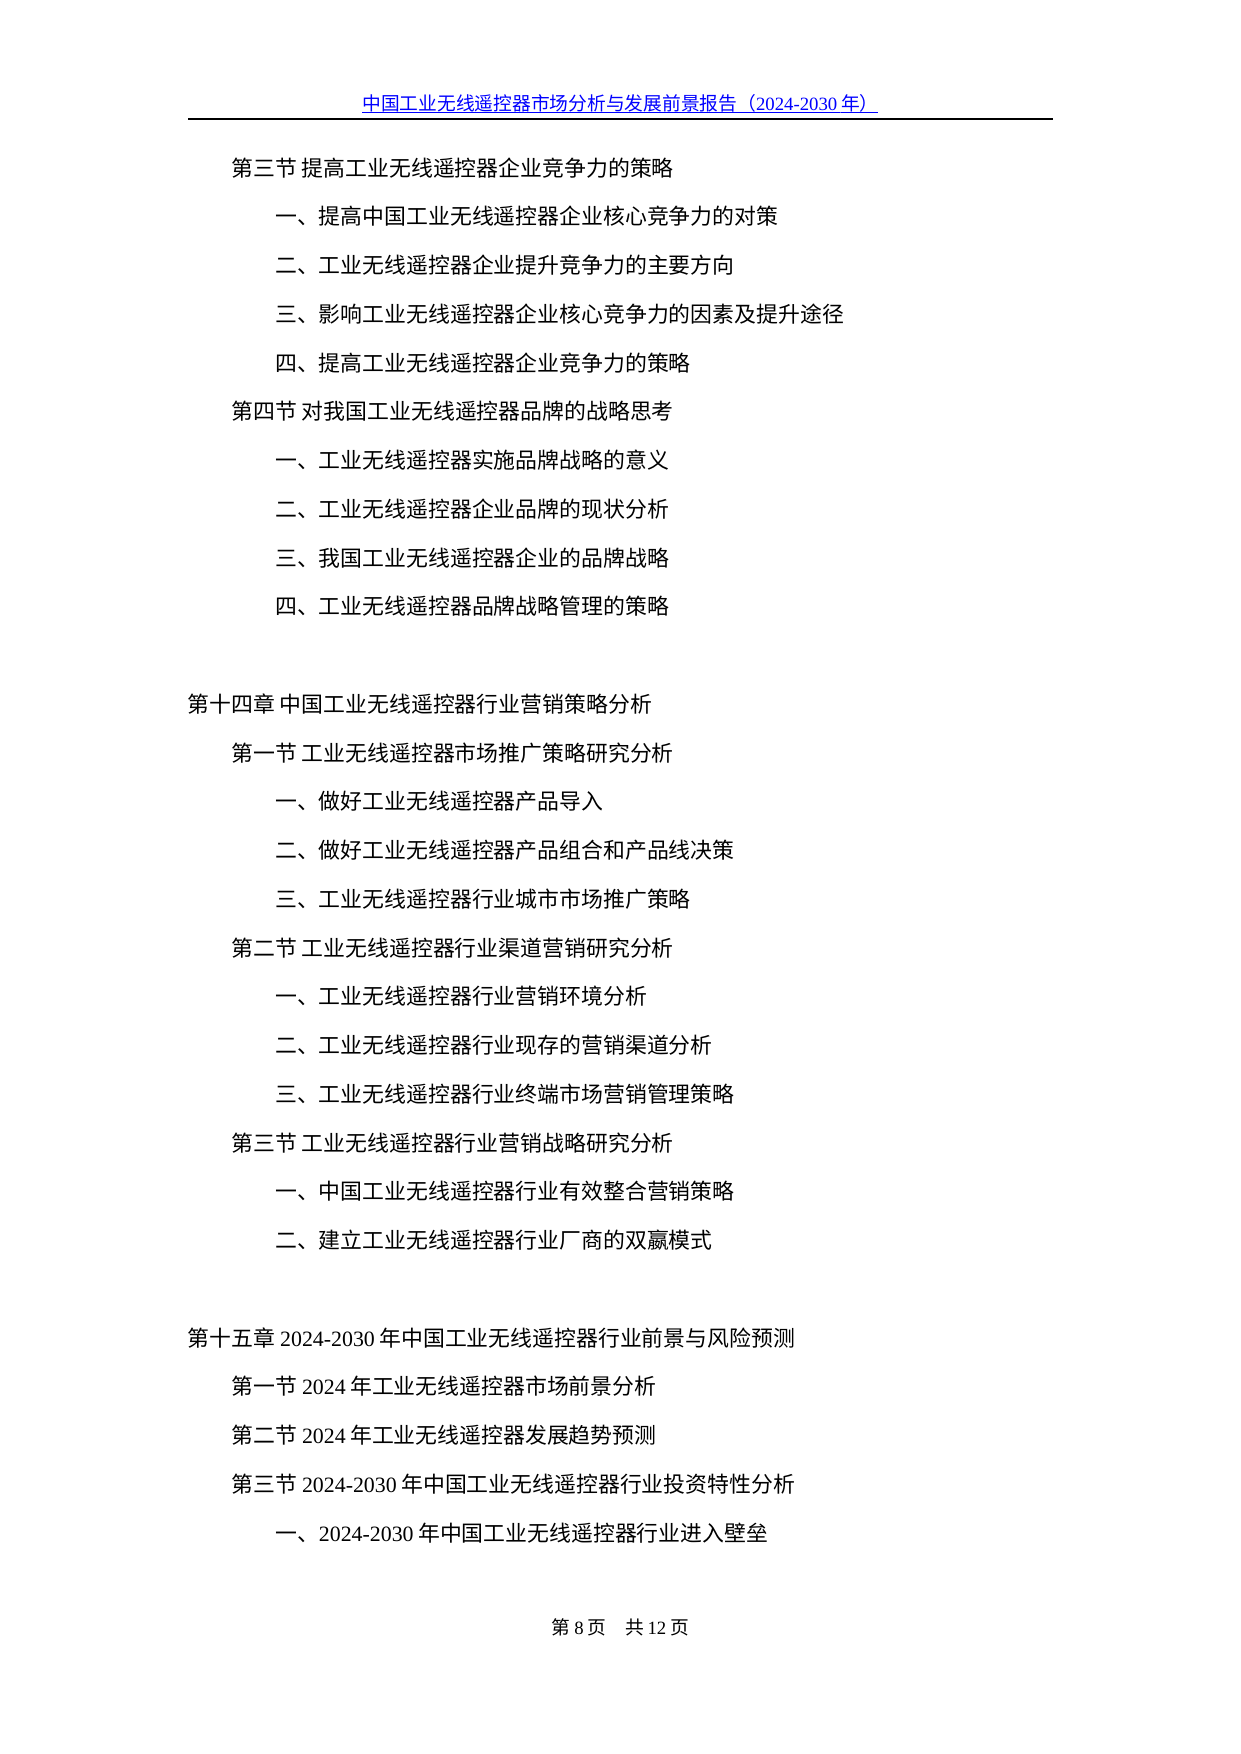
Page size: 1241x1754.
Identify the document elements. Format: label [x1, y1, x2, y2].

text [187, 150, 1053, 1548]
